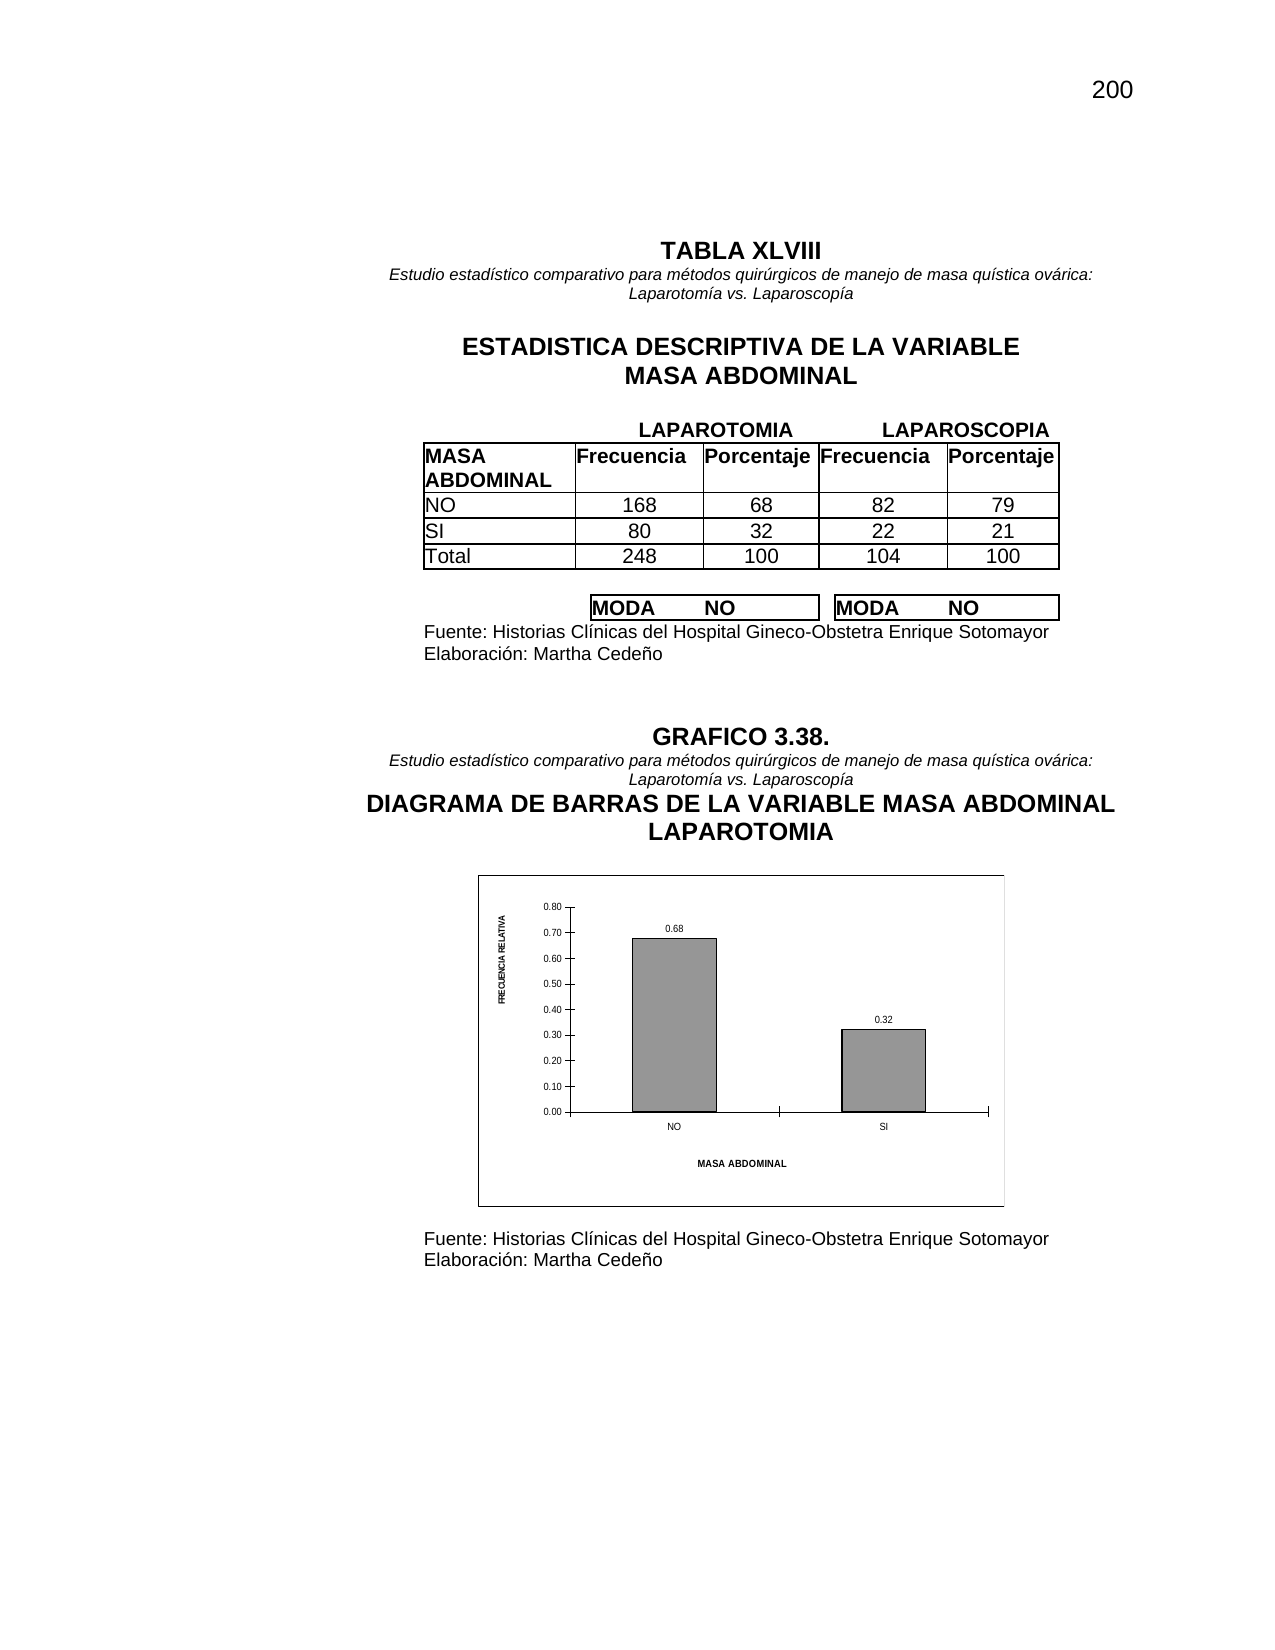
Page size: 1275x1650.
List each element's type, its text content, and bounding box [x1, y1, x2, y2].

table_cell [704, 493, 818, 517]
text DIAGRAMA DE BARRAS DE LA VARIABLE MASA ABDOMINAL [349, 789, 1133, 817]
text MASA ABDOMINAL [274, 361, 1133, 389]
text Estudio estadístico comparativo para métodos quirúrgicos de manejo de masa quística ovárica: [349, 750, 1133, 769]
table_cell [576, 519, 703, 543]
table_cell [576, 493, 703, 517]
text LAPAROTOMIA [349, 817, 1133, 846]
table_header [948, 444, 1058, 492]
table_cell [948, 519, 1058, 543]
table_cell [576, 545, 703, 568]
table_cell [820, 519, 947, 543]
text Laparotomía vs. Laparoscopía [349, 284, 1133, 303]
text TABLA XLVIII [274, 236, 1133, 265]
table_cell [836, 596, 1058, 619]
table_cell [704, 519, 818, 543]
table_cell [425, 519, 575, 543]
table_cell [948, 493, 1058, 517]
text ESTADISTICA DESCRIPTIVA DE LA VARIABLE [274, 332, 1133, 361]
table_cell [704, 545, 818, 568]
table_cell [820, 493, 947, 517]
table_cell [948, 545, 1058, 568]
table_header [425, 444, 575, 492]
text Elaboración: Martha Cedeño [349, 1249, 1133, 1271]
text GRAFICO 3.38. [349, 722, 1133, 750]
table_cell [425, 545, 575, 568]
text Fuente: Historias Clínicas del Hospital Gineco-Obstetra Enrique Sotomayor [405, 1228, 1133, 1249]
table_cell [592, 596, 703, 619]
text Elaboración: Martha Cedeño [405, 642, 1133, 664]
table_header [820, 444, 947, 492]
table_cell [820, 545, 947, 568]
text Estudio estadístico comparativo para métodos quirúrgicos de manejo de masa quística ovárica: [349, 265, 1133, 284]
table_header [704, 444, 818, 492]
text LAPAROTOMIA LAPAROSCOPIA [274, 418, 1133, 442]
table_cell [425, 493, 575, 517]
text Laparotomía vs. Laparoscopía [349, 769, 1133, 789]
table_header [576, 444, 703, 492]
text Fuente: Historias Clínicas del Hospital Gineco-Obstetra Enrique Sotomayor [405, 621, 1133, 642]
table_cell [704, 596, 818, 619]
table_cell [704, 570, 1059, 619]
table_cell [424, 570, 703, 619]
